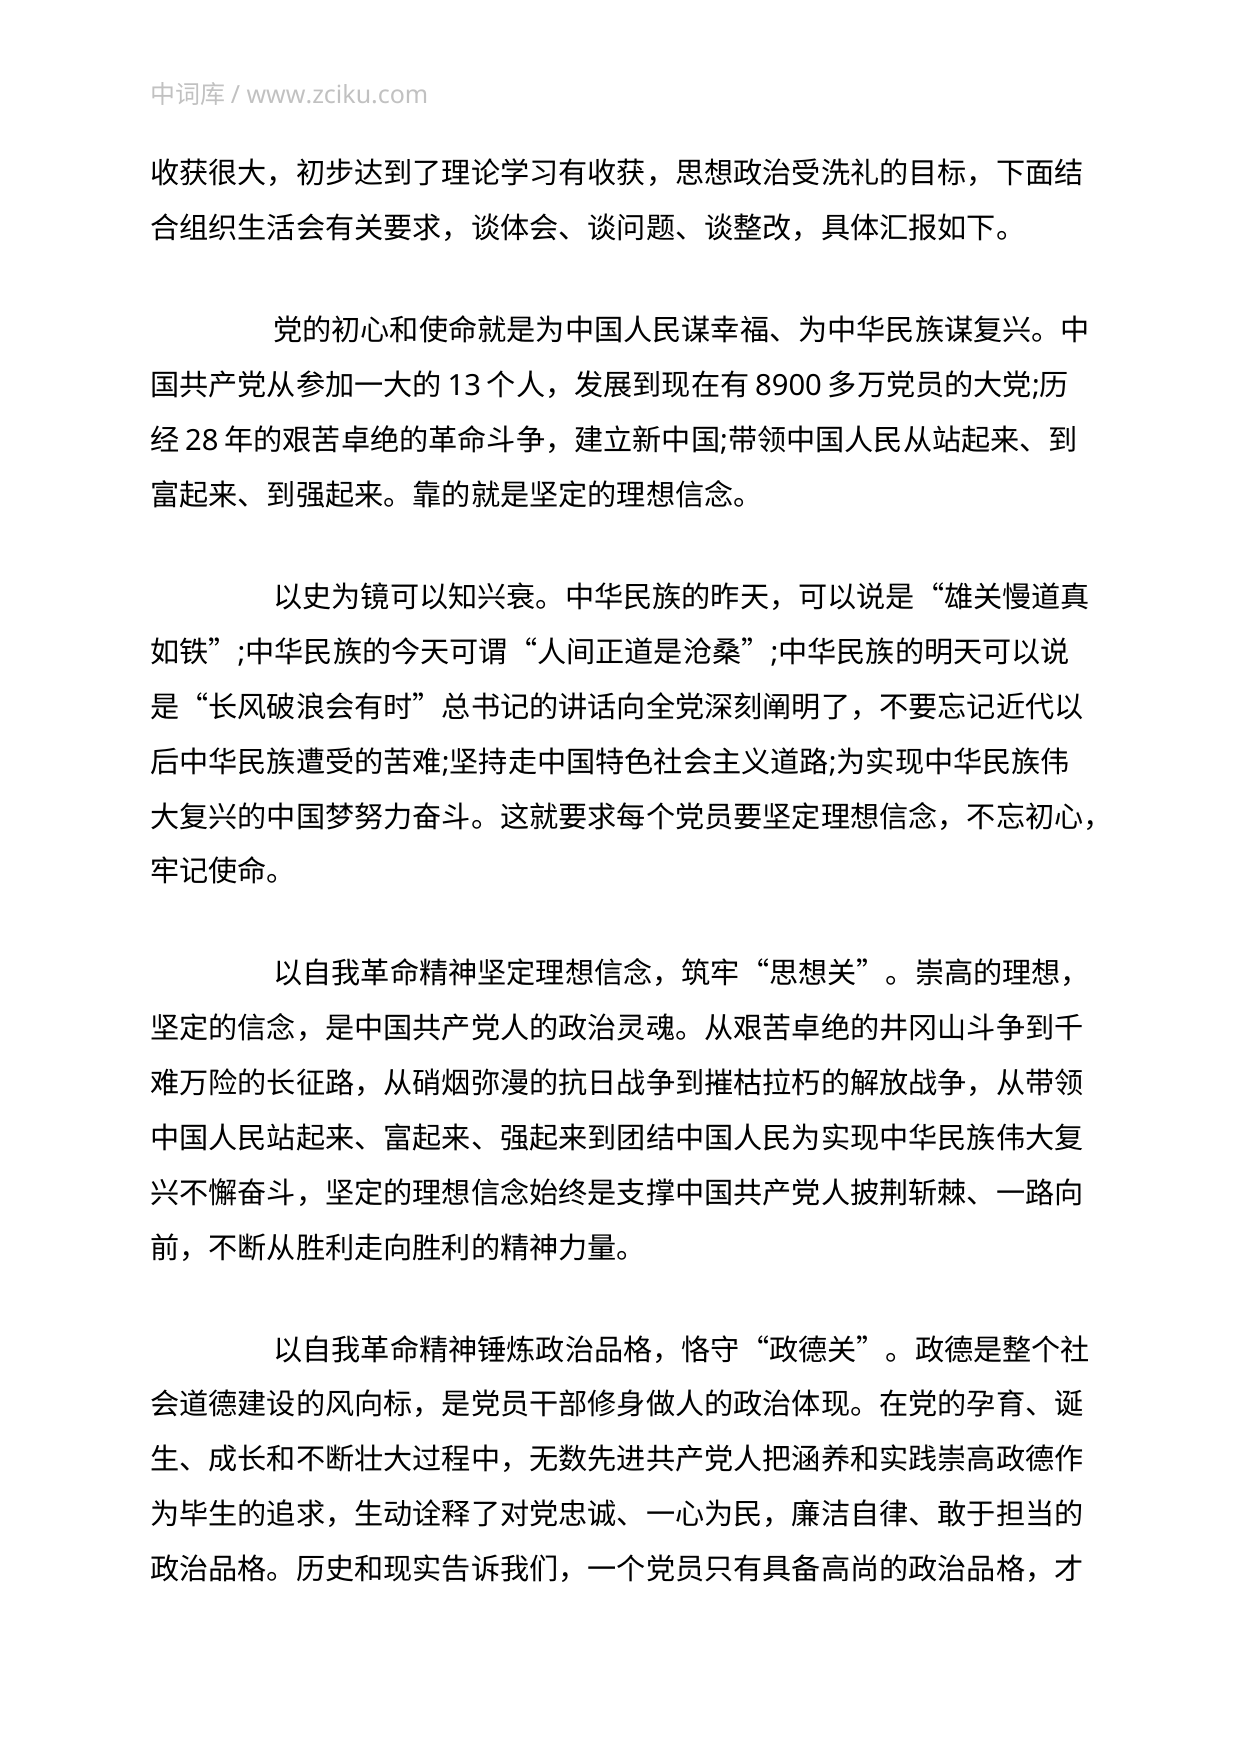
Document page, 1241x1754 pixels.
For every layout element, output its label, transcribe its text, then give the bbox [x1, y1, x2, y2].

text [150, 1326, 1090, 1588]
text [150, 150, 1090, 247]
text 以自我革命精神坚定理想信念，筑牢“思想关”。崇高的理想，坚定的信念，是中国共产党人的政治灵魂。从艰苦卓绝的井冈山斗争到千难万险的长征路，从硝烟弥漫的抗日战争到摧枯拉朽的解放战争，从带领中国人民站起来、富起来、强起来到团结中国人民为实现中华民族伟大复兴不懈奋斗，坚定的理想信念始终是支撑中国共产党人披荆斩棘、一路向前，不断从胜利走向胜利的精神力量。 [150, 950, 1090, 1267]
text 党的初心和使命就是为中国人民谋幸福、为中华民族谋复兴。中国共产党从参加一大的13个人，发展到现在有8900多万党员的大党;历经28年的艰苦卓绝的革命斗争，建立新中国;带领中国人民从站起来、到富起来、到强起来。靠的就是坚定的理想信念。 [150, 307, 1090, 514]
text 以史为镜可以知兴衰。中华民族的昨天，可以说是“雄关慢道真如铁”;中华民族的今天可谓“人间正道是沧桑”;中华民族的明天可以说是“长风破浪会有时”总书记的讲话向全党深刻阐明了，不要忘记近代以后中华民族遭受的苦难;坚持走中国特色社会主义道路;为实现中华民族伟大复兴的中国梦努力奋斗。这就要求每个党员要坚定理想信念，不忘初心，牢记使命。 [150, 573, 1090, 890]
